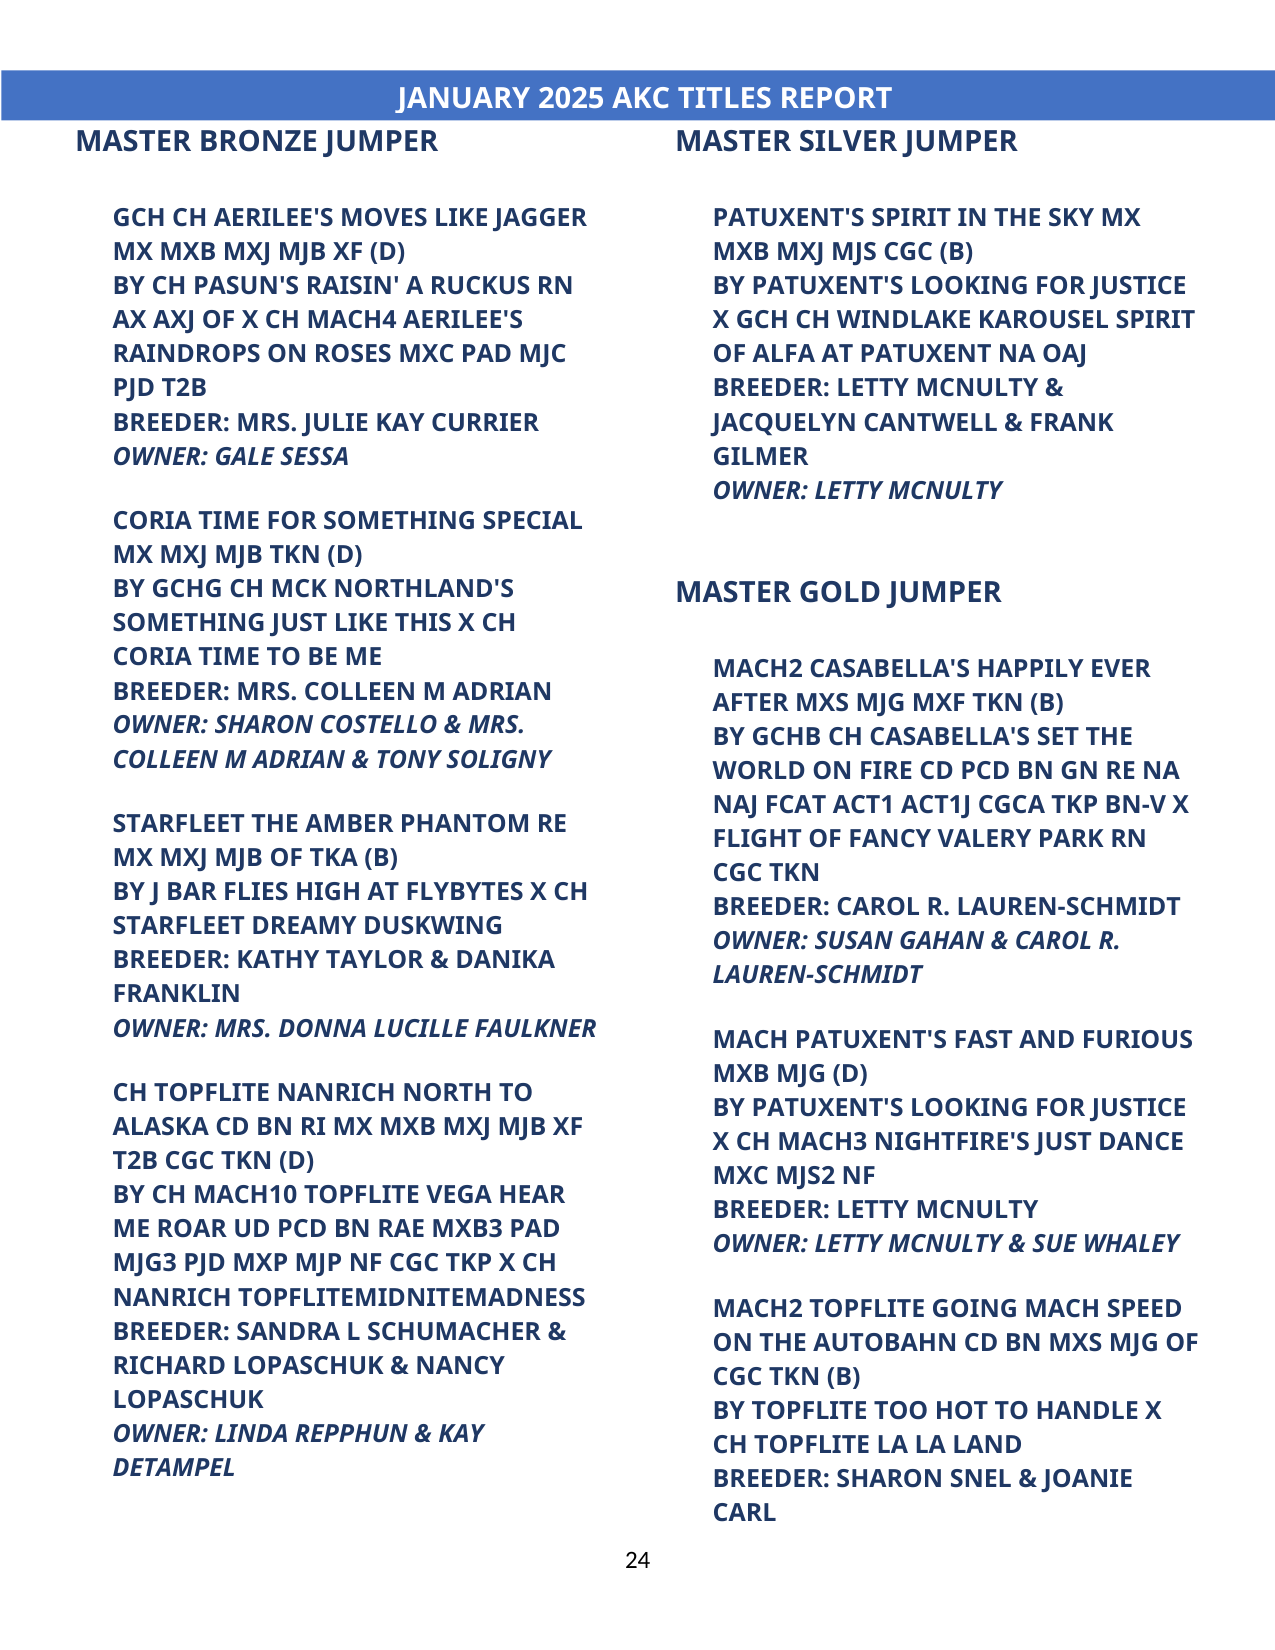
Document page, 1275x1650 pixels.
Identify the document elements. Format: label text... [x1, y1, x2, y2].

text Breeder: Kathy Taylor & Danika Franklin [112, 942, 600, 1010]
text By Patuxent's Looking For Justice x GCH CH Windlake Karousel Spirit Of Alfa At Patuxent NA OAJ [712, 268, 1200, 370]
text Breeder: Mrs. Julie Kay Currier [112, 404, 600, 438]
text By CH Pasun's Raisin' A Ruckus RN AX AXJ OF x CH MACH4 Aerilee's Raindrops On Roses MXC PAD MJC PJD T2B [112, 268, 600, 404]
text MASTER GOLD JUMPER [675, 571, 1200, 611]
text By GCHB CH Casabella's Set The World On Fire CD PCD BN GN RE NA NAJ FCAT ACT1 ACT1J CGCA TKP BN-V x Flight Of Fancy Valery Park RN CGC TKN [712, 718, 1200, 889]
text Owner: Mrs. Donna Lucille Faulkner [112, 1010, 600, 1044]
text Owner: Linda Repphun & Kay Detampel [112, 1415, 600, 1483]
text Owner: Letty McNulty & Sue Whaley [712, 1226, 1200, 1260]
text Owner: Sharon Costello & Mrs. Colleen M Adrian & Tony Soligny [112, 707, 600, 775]
text Owner: Letty McNulty [712, 472, 1200, 506]
text MASTER BRONZE JUMPER [75, 121, 600, 160]
text Starfleet The Amber Phantom RE MX MXJ MJB OF TKA (B) [112, 806, 600, 874]
text By Patuxent's Looking For Justice x CH MACH3 Nightfire's Just Dance MXC MJS2 NF [712, 1089, 1200, 1192]
text Breeder: Letty McNulty [712, 1192, 1200, 1226]
text MACH Patuxent's Fast And Furious MXB MJG (D) [712, 1021, 1200, 1089]
text Owner: Gale Sessa [112, 438, 600, 472]
text By CH MACH10 Topflite Vega Hear Me Roar UD PCD BN RAE MXB3 PAD MJG3 PJD MXP MJP NF CGC TKP x CH Nanrich Topflitemidnitemadness [112, 1177, 600, 1313]
text Coria Time For Something Special MX MXJ MJB TKN (D) [112, 503, 600, 571]
text Owner: Susan Gahan & Carol R. Lauren-Schmidt [712, 923, 1200, 991]
text MASTER SILVER JUMPER [675, 121, 1200, 160]
text Breeder: Sandra L Schumacher & Richard Lopaschuk & Nancy Lopaschuk [112, 1313, 600, 1415]
text Breeder: Sharon Snel & Joanie Carl [712, 1461, 1200, 1529]
text Breeder: Mrs. Colleen M Adrian [112, 673, 600, 707]
text CH Topflite Nanrich North To Alaska CD BN RI MX MXB MXJ MJB XF T2B CGC TKN (D) [112, 1075, 600, 1177]
text Breeder: Letty McNulty & Jacquelyn Cantwell & Frank Gilmer [712, 370, 1200, 472]
text MACH2 Topflite Going Mach Speed On The Autobahn CD BN MXS MJG OF CGC TKN (B) [712, 1290, 1200, 1393]
text Breeder: Carol R. Lauren-Schmidt [712, 889, 1200, 923]
text GCH CH Aerilee's Moves Like Jagger MX MXB MXJ MJB XF (D) [112, 200, 600, 268]
text By GCHG CH Mck Northland's Something Just Like This x CH Coria Time To Be Me [112, 571, 600, 673]
text MACH2 Casabella's Happily Ever After MXS MJG MXF TKN (B) [712, 650, 1200, 718]
text Patuxent's Spirit In The Sky MX MXB MXJ MJS CGC (B) [712, 200, 1200, 268]
text By J Bar Flies High At Flybytes x CH Starfleet Dreamy Duskwing [112, 874, 600, 942]
text By Topflite Too Hot To Handle x CH Topflite La La Land [712, 1393, 1200, 1461]
